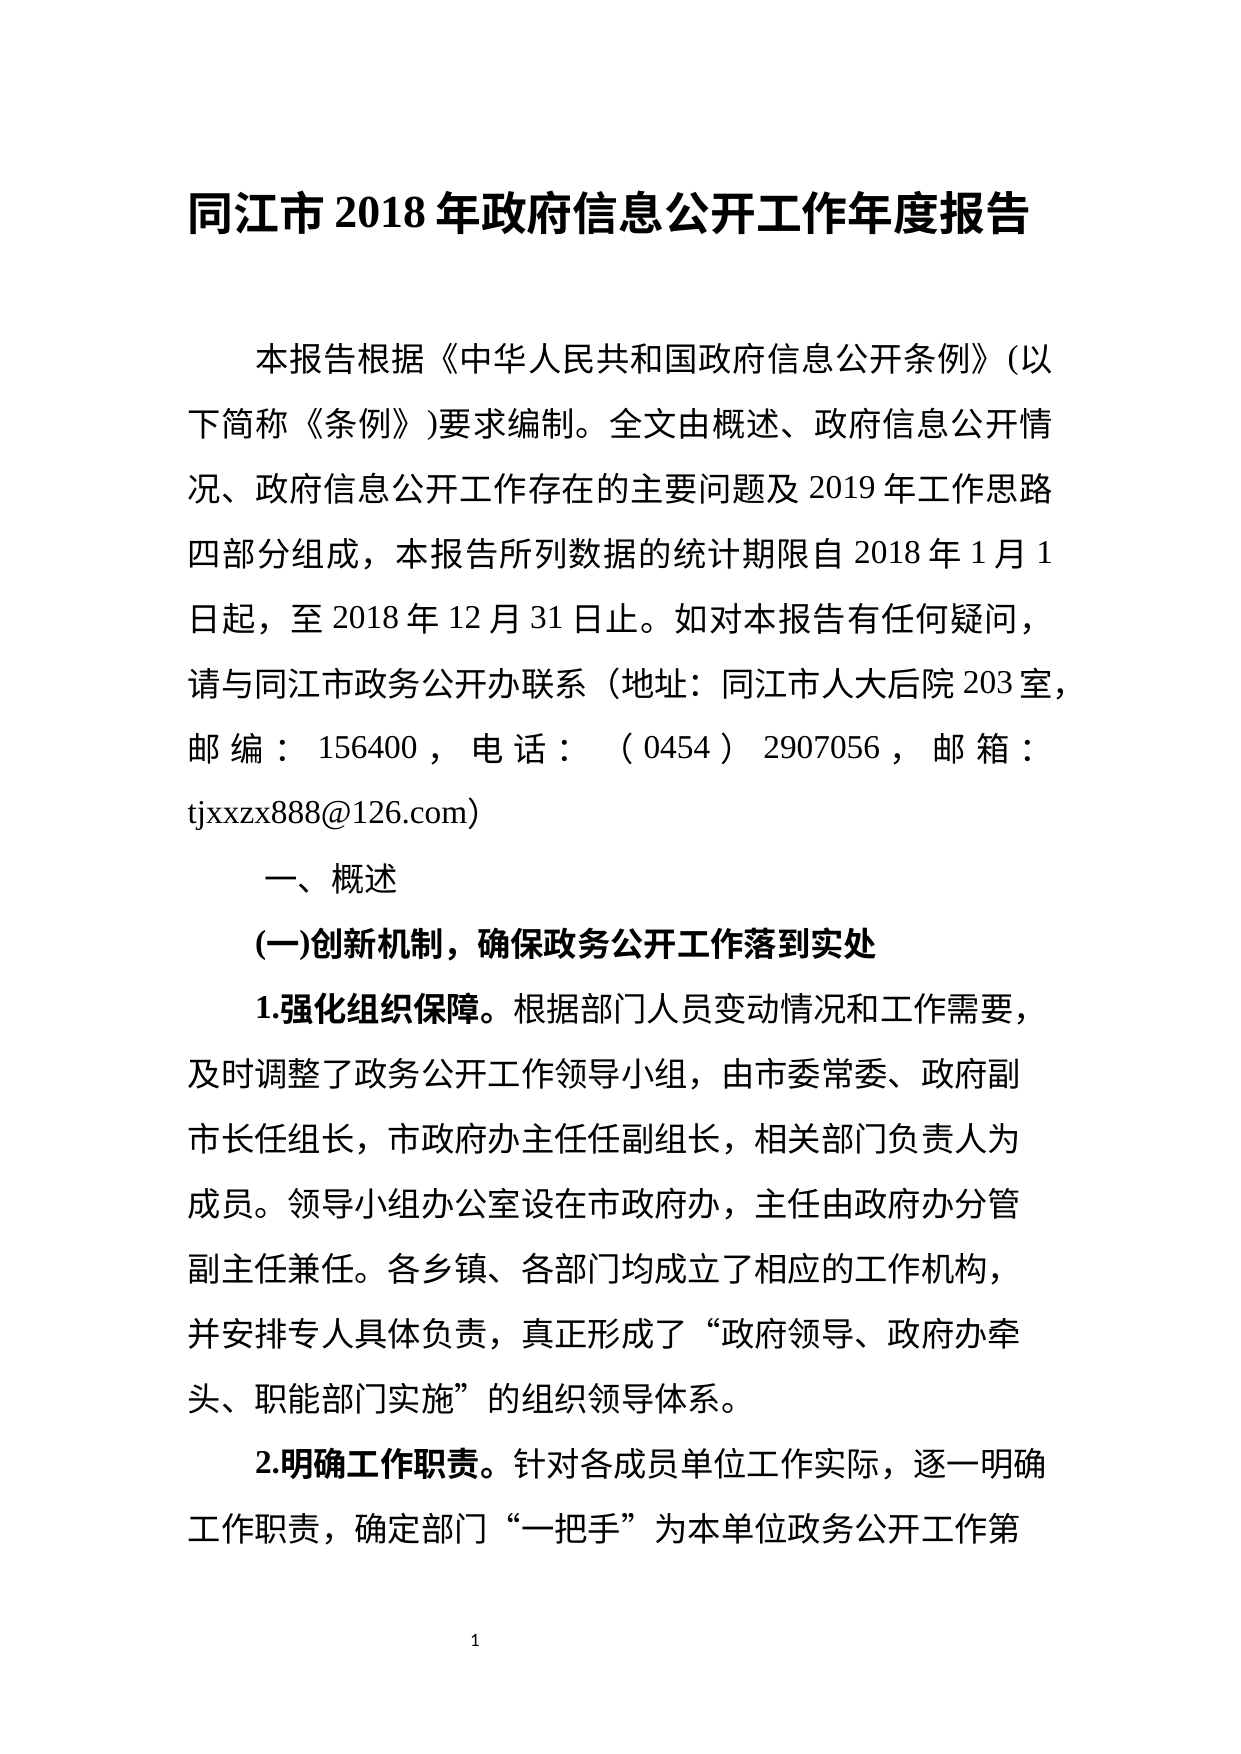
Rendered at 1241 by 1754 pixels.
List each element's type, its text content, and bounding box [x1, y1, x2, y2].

text (一)创新机制，确保政务公开工作落到实处 [187, 909, 1053, 974]
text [187, 1429, 1053, 1559]
text 本报告根据《中华人民共和国政府信息公开条例》(以下简称《条例》)要求编制。全文由概述、政府信息公开情况、政府信息公开工作存在的主要问题及2019年工作思路四部分组成，本报告所列数据的统计期限自2018年1月1日起，至2018年12月31日止。如对本报告有任何疑问，请与同江市政务公开办联系（地址：同江市人大后院203室，邮编：156400，电话：（0454）2907056，邮箱：tjxxzx888@126.com） [187, 324, 1053, 844]
text 1.强化组织保障。根据部门人员变动情况和工作需要，及时调整了政务公开工作领导小组，由市委常委、政府副市长任组长，市政府办主任任副组长，相关部门负责人为成员。领导小组办公室设在市政府办，主任由政府办分管副主任兼任。各乡镇、各部门均成立了相应的工作机构，并安排专人具体负责，真正形成了“政府领导、政府办牵头、职能部门实施”的组织领导体系。 [187, 974, 1053, 1429]
text 同江市2018年政府信息公开工作年度报告 [187, 162, 1053, 259]
text 一、概述 [264, 844, 1053, 909]
